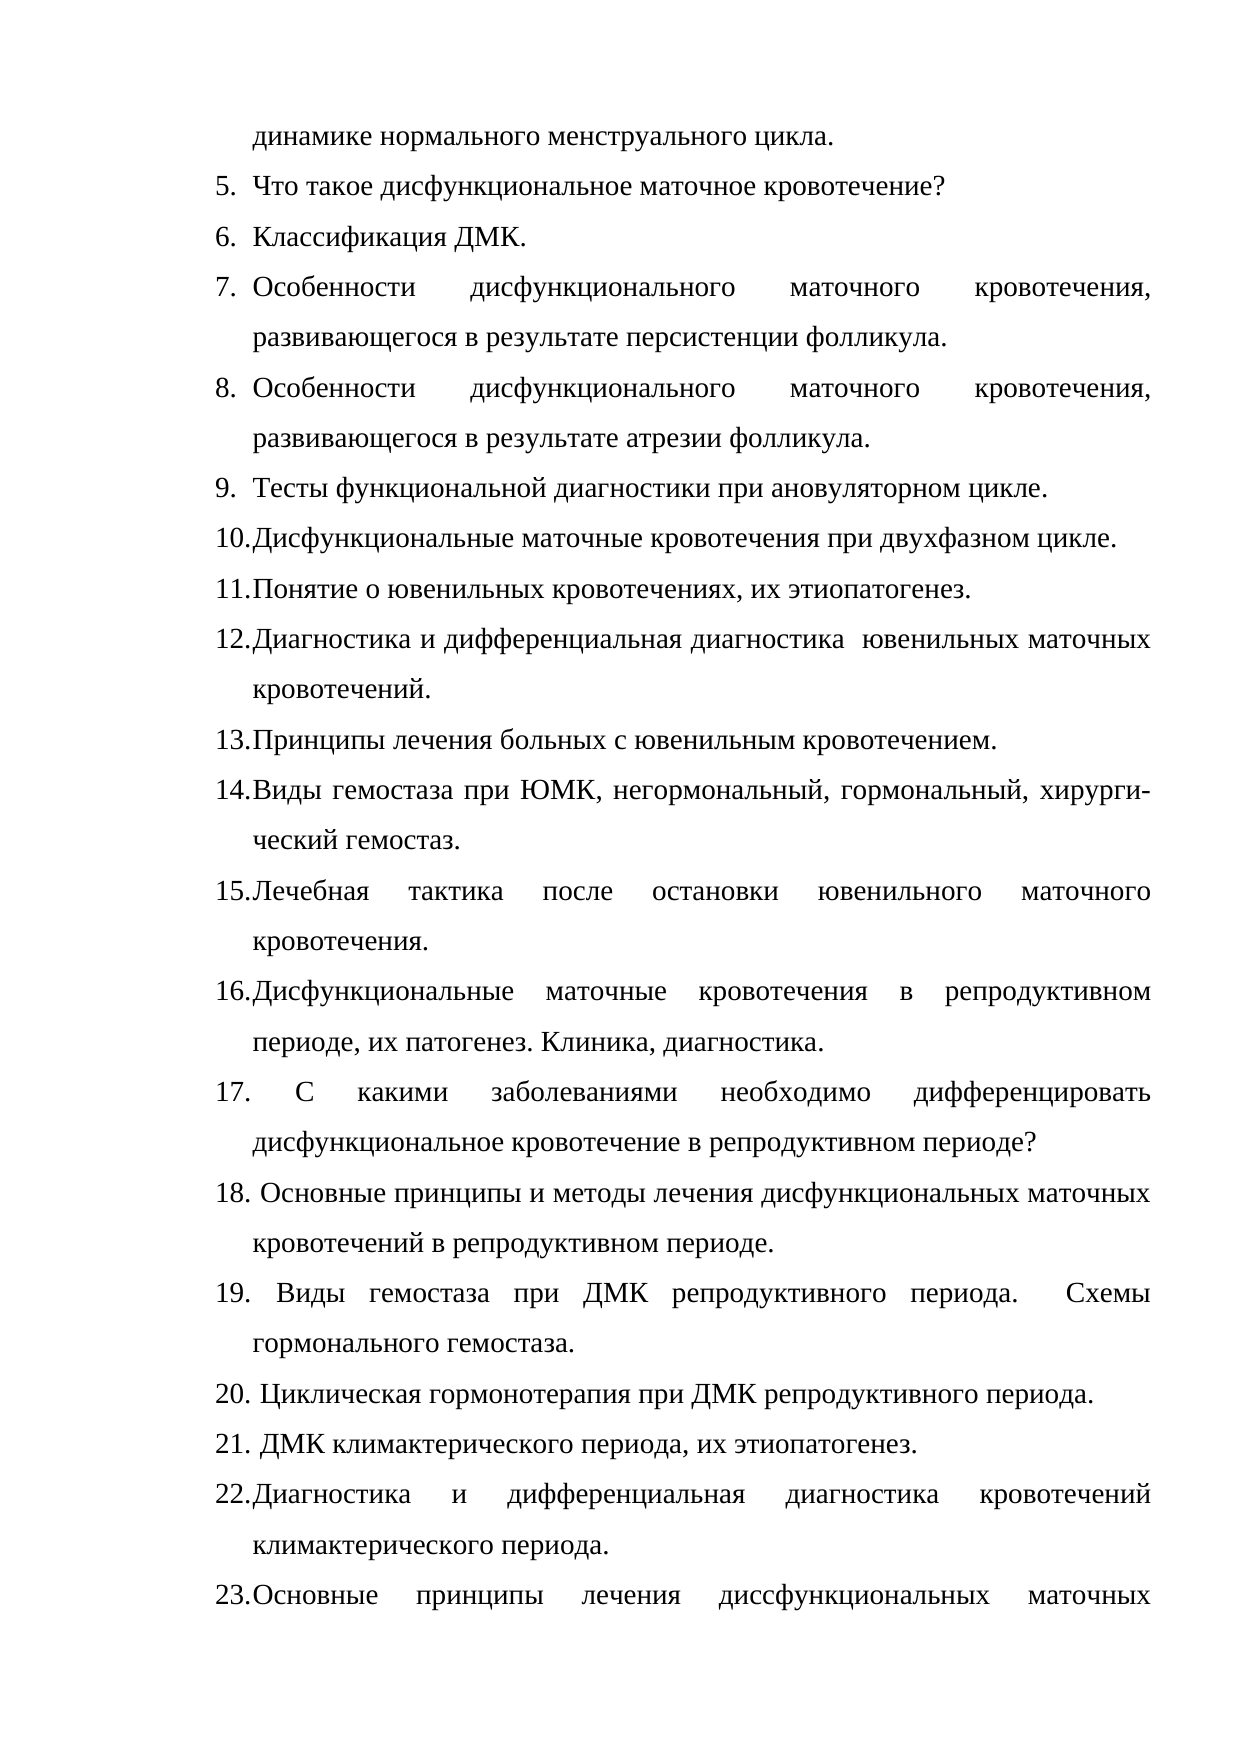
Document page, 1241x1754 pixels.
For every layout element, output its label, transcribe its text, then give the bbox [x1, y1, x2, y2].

list Особенности дисфункционального маточного кровотечения, развивающегося в результате персистенции фолликула. [215, 269, 1152, 353]
list Классификация ДМК. [215, 219, 1152, 252]
list Диагностика и дифференциальная диагностика ювенильных маточных кровотечений. [215, 621, 1152, 705]
list Дисфункциональные маточные кровотечения в репродуктивном периоде, их патогенез. Клиника, диагностика. [215, 973, 1152, 1057]
list Виды гемостаза при ДМК репродуктивного периода. Схемы гормонального гемостаза. [215, 1275, 1152, 1359]
list Циклическая гормонотерапия при ДМК репродуктивного периода. [215, 1376, 1152, 1409]
list Лечебная тактика после остановки ювенильного маточного кровотечения. [215, 873, 1152, 957]
list Виды гемостаза при ЮМК, негормональный, гормональный, хирурги-ческий гемостаз. [215, 772, 1152, 856]
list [215, 1577, 1152, 1611]
list Принципы лечения больных с ювенильным кровотечением. [215, 722, 1152, 755]
list Тесты функциональной диагностики при ановуляторном цикле. [215, 470, 1152, 504]
list Особенности дисфункционального маточного кровотечения, развивающегося в результате атрезии фолликула. [215, 370, 1152, 453]
list Основные принципы и методы лечения дисфункциональных маточных кровотечений в репродуктивном периоде. [215, 1175, 1152, 1258]
list С какими заболеваниями необходимо дифференцировать дисфункциональное кровотечение в репродуктивном периоде? [215, 1074, 1152, 1158]
list Дисфункциональные маточные кровотечения при двухфазном цикле. [215, 521, 1152, 554]
list Что такое дисфункциональное маточное кровотечение? [215, 168, 1152, 202]
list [215, 118, 1152, 152]
list Понятие о ювенильных кровотечениях, их этиопатогенез. [215, 571, 1152, 604]
list ДМК климактерического периода, их этиопатогенез. [215, 1426, 1152, 1460]
list Диагностика и дифференциальная диагностика кровотечений климактерического периода. [215, 1477, 1152, 1560]
